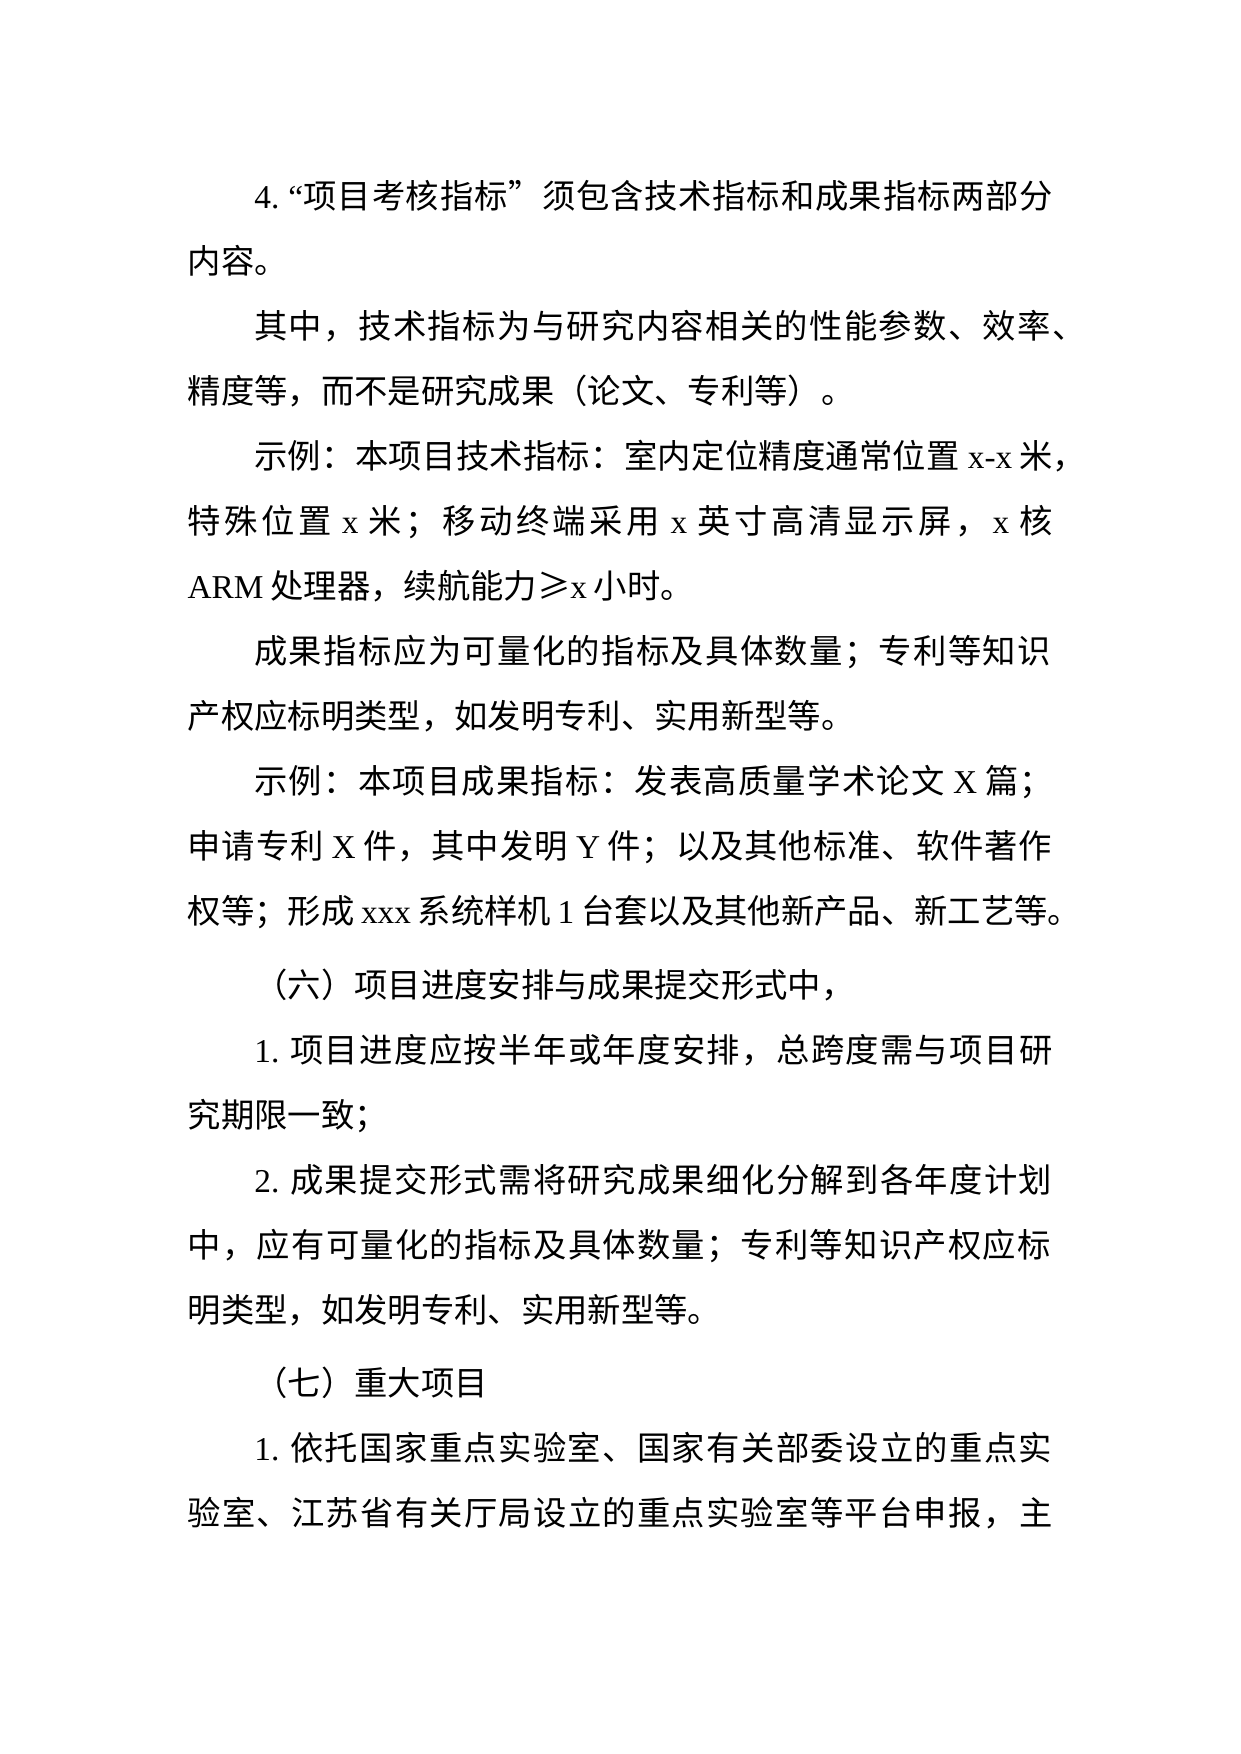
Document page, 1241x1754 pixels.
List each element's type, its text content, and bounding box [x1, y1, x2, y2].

text （六）项目进度安排与成果提交形式中， [187, 950, 1053, 1015]
text 成果指标应为可量化的指标及具体数量；专利等知识产权应标明类型，如发明专利、实用新型等。 [187, 617, 1053, 747]
text 1. 项目进度应按半年或年度安排，总跨度需与项目研究期限一致； [187, 1015, 1053, 1145]
text 2. 成果提交形式需将研究成果细化分解到各年度计划中，应有可量化的指标及具体数量；专利等知识产权应标明类型，如发明专利、实用新型等。 [187, 1145, 1053, 1340]
text 其中，技术指标为与研究内容相关的性能参数、效率、精度等，而不是研究成果（论文、专利等）。 [187, 292, 1053, 422]
text 示例：本项目技术指标：室内定位精度通常位置x-x米，特殊位置x米；移动终端采用x英寸高清显示屏，x核ARM处理器，续航能力≥x小时。 [187, 422, 1053, 617]
text （七）重大项目 [187, 1348, 1053, 1413]
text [187, 1413, 1053, 1543]
text 4. “项目考核指标”须包含技术指标和成果指标两部分内容。 [187, 162, 1053, 292]
text 示例：本项目成果指标：发表高质量学术论文X篇；申请专利X件，其中发明Y件；以及其他标准、软件著作权等；形成xxx系统样机1台套以及其他新产品、新工艺等。 [187, 747, 1053, 942]
